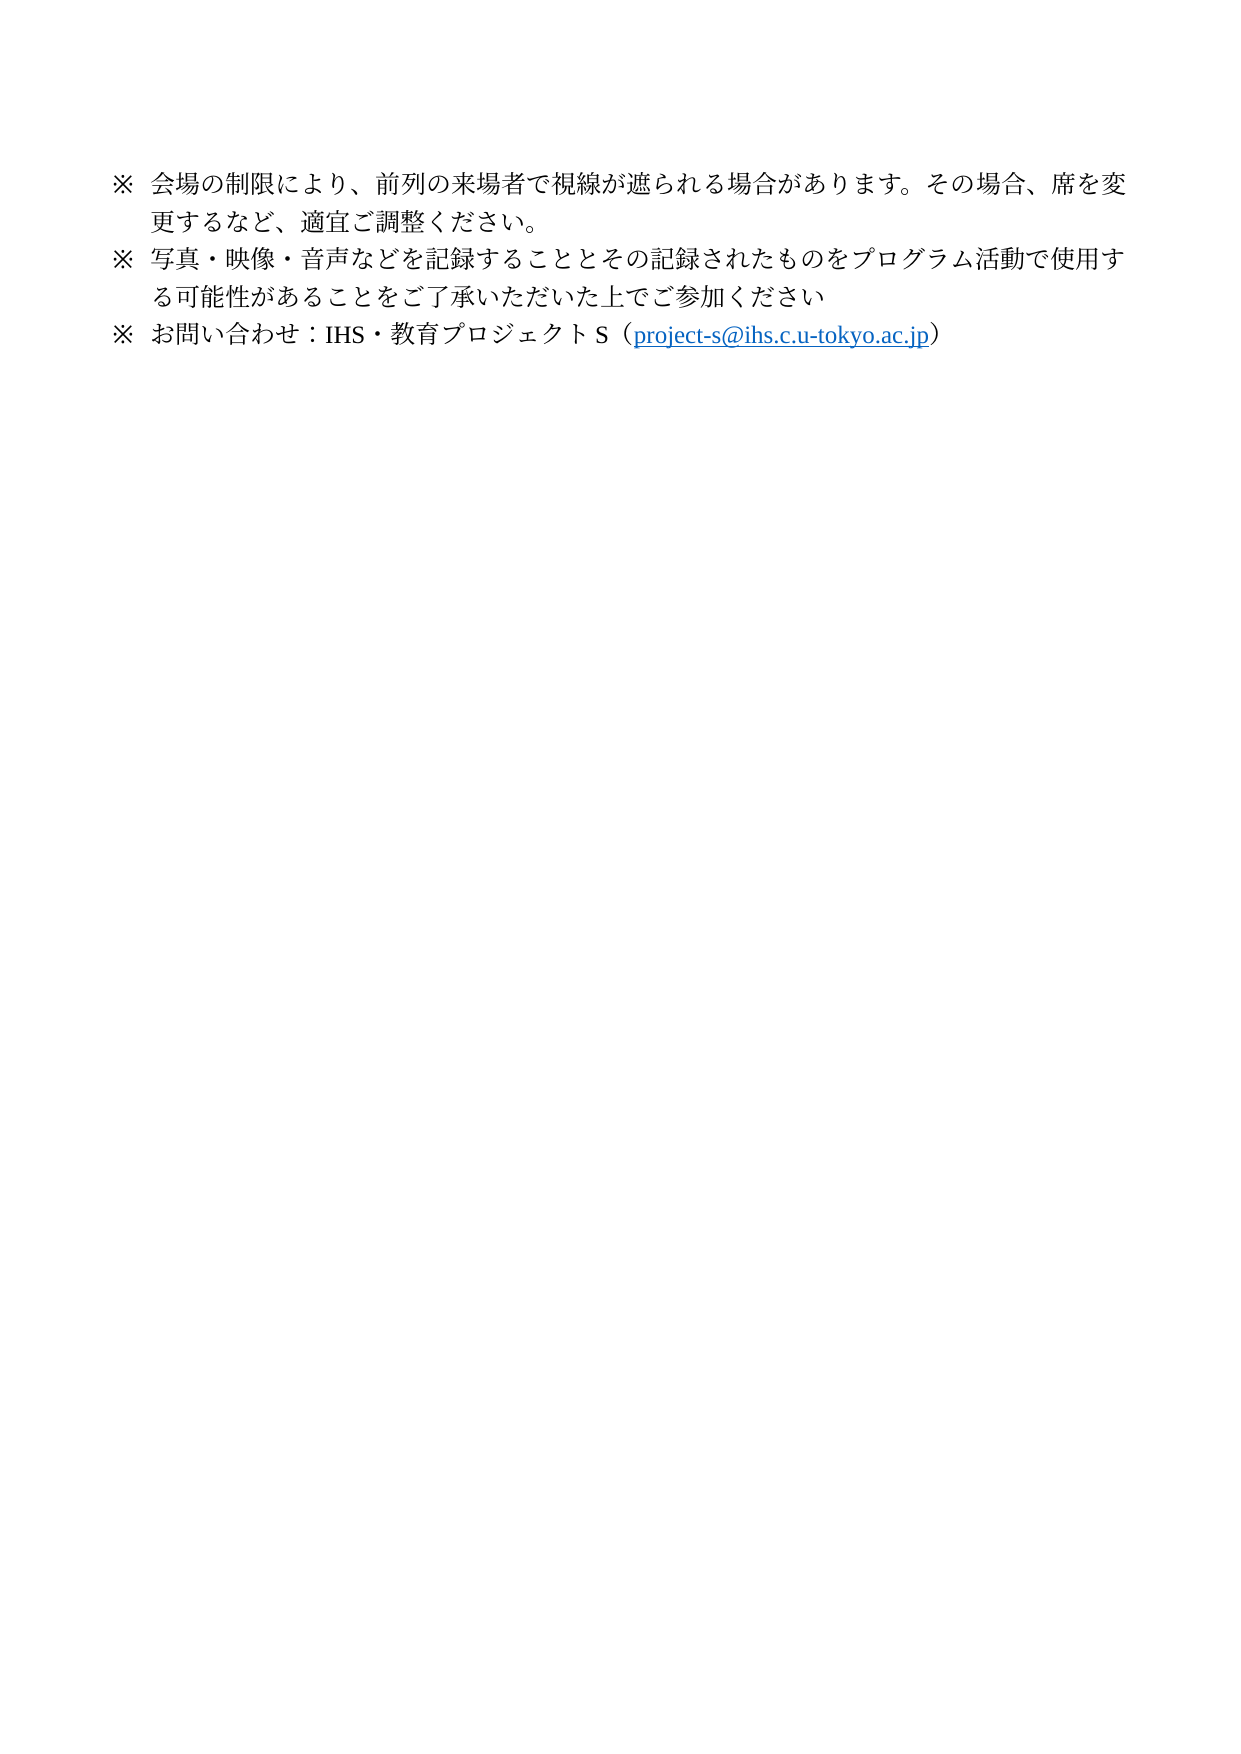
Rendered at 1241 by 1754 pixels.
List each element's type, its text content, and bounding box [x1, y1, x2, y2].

list 写真・映像・音声などを記録することとその記録されたものをプログラム活動で使用する可能性があることをご了承いただいた上でご参加ください [112, 239, 1128, 314]
list お問い合わせ：IHS・教育プロジェクトS（project-s@ihs.c.u-tokyo.ac.jp） [112, 314, 1128, 352]
list 会場の制限により、前列の来場者で視線が遮られる場合があります。その場合、席を変更するなど、適宜ご調整ください。 [112, 164, 1128, 239]
